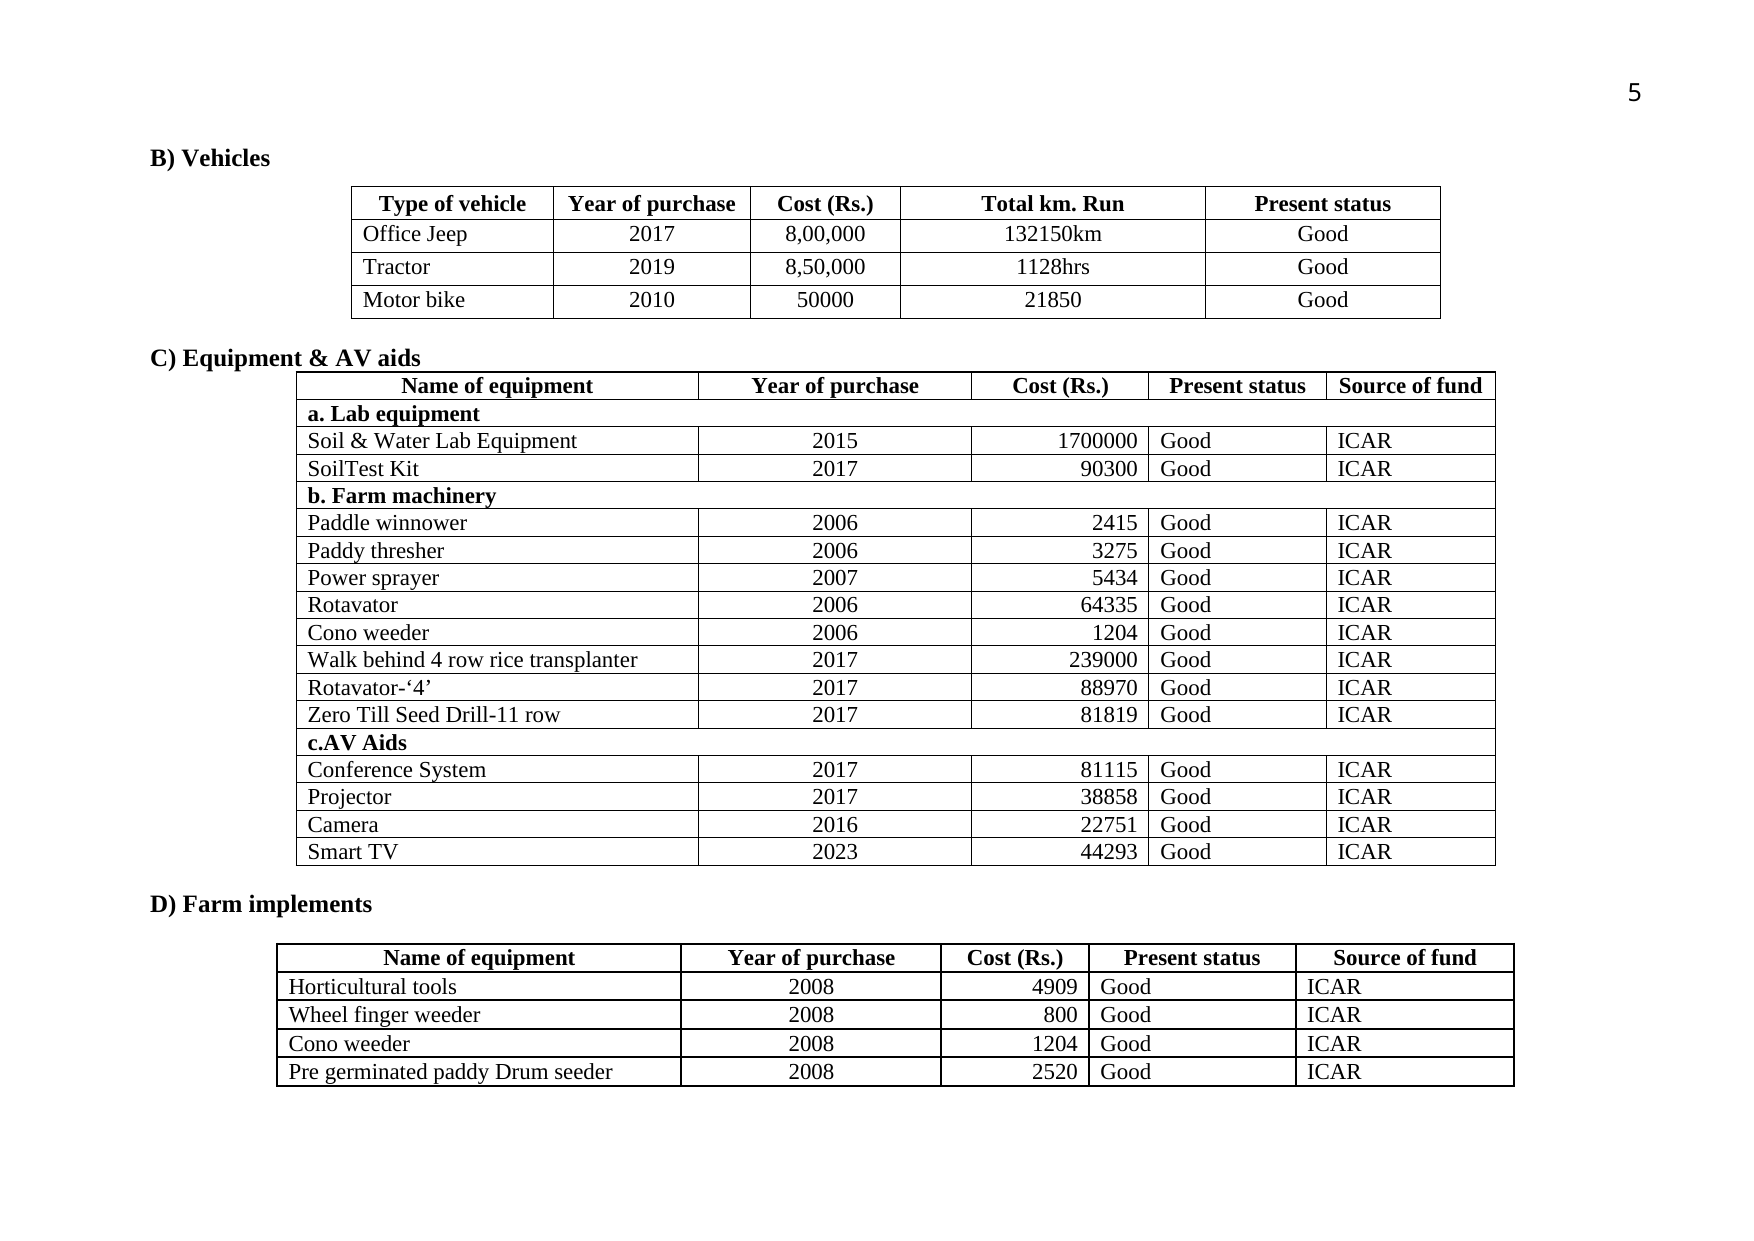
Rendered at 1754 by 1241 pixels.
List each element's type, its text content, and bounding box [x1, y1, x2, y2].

table_cell 5434 [972, 564, 1148, 591]
table_cell ICAR [1327, 564, 1495, 591]
table_cell Good [1149, 427, 1326, 453]
table_cell 2016 [699, 811, 971, 837]
table_cell 8,50,000 [751, 253, 900, 285]
table_header Cost (Rs.) [942, 945, 1088, 971]
table_cell 2008 [682, 973, 940, 999]
table_cell ICAR [1297, 973, 1513, 999]
table_cell ICAR [1327, 701, 1495, 727]
table_cell Good [1149, 592, 1326, 618]
table_cell 2007 [699, 564, 971, 591]
text B) Vehicles [150, 143, 1641, 172]
table_cell 2006 [699, 592, 971, 618]
table_cell ICAR [1327, 537, 1495, 563]
table_cell 44293 [972, 838, 1148, 864]
table_cell Good [1090, 973, 1295, 999]
table_cell Good [1149, 811, 1326, 837]
table_cell Good [1149, 701, 1326, 727]
table_cell 2008 [682, 1030, 940, 1056]
table_cell 38858 [972, 783, 1148, 810]
table_cell Good [1090, 1001, 1295, 1028]
table_header Type of vehicle [352, 187, 553, 219]
table_cell ICAR [1327, 455, 1495, 481]
table_cell ICAR [1297, 1001, 1513, 1028]
table_header Year of purchase [554, 187, 750, 219]
table_cell 2415 [972, 509, 1148, 536]
table_cell Rotavator [297, 592, 698, 618]
table_cell 2017 [699, 756, 971, 782]
table_header Year of purchase [682, 945, 940, 971]
table_cell 2017 [699, 674, 971, 700]
table_cell 132150km [901, 220, 1205, 252]
table_cell Camera [297, 811, 698, 837]
table_cell 239000 [972, 646, 1148, 673]
table_cell Pre germinated paddy Drum seeder [278, 1058, 680, 1084]
table_cell ICAR [1327, 427, 1495, 453]
table_header Present status [1206, 187, 1440, 219]
table_cell Good [1090, 1058, 1295, 1084]
table_cell Conference System [297, 756, 698, 782]
table_cell 800 [942, 1001, 1088, 1028]
table_cell 3275 [972, 537, 1148, 563]
table_cell ICAR [1327, 674, 1495, 700]
table_cell 2006 [699, 619, 971, 645]
table_cell 2017 [699, 701, 971, 727]
table_cell Good [1149, 674, 1326, 700]
table_cell Good [1149, 564, 1326, 591]
table_cell Good [1206, 253, 1440, 285]
table_cell 2017 [554, 220, 750, 252]
text D) Farm implements [150, 889, 1641, 918]
table_cell Power sprayer [297, 564, 698, 591]
table_header Name of equipment [278, 945, 680, 971]
table_header Cost (Rs.) [972, 373, 1148, 399]
table_header Name of equipment [297, 373, 698, 399]
table_cell 8,00,000 [751, 220, 900, 252]
table_cell ICAR [1297, 1030, 1513, 1056]
table_cell Good [1149, 838, 1326, 864]
table_cell Good [1206, 286, 1440, 317]
table_header Present status [1149, 373, 1326, 399]
table_cell ICAR [1297, 1058, 1513, 1084]
table_cell 81115 [972, 756, 1148, 782]
table_cell Zero Till Seed Drill-11 row [297, 701, 698, 727]
table_cell 2023 [699, 838, 971, 864]
table_header Source of fund [1327, 373, 1495, 399]
table_cell 22751 [972, 811, 1148, 837]
table_cell 2017 [699, 646, 971, 673]
table_cell 2520 [942, 1058, 1088, 1084]
table_cell Tractor [352, 253, 553, 285]
table_cell 21850 [901, 286, 1205, 317]
table_cell Cono weeder [278, 1030, 680, 1056]
table_cell 2010 [554, 286, 750, 317]
table_cell Good [1149, 537, 1326, 563]
table_cell 2008 [682, 1001, 940, 1028]
table_cell 90300 [972, 455, 1148, 481]
table_cell ICAR [1327, 619, 1495, 645]
table_header Year of purchase [699, 373, 971, 399]
table_cell Soil & Water Lab Equipment [297, 427, 698, 453]
table_cell Motor bike [352, 286, 553, 317]
table_cell ICAR [1327, 838, 1495, 864]
table_cell SoilTest Kit [297, 455, 698, 481]
table_cell Good [1149, 455, 1326, 481]
table_cell Office Jeep [352, 220, 553, 252]
table_cell 4909 [942, 973, 1088, 999]
table_cell 88970 [972, 674, 1148, 700]
table_cell ICAR [1327, 783, 1495, 810]
table_cell 1204 [942, 1030, 1088, 1056]
table_cell 2019 [554, 253, 750, 285]
table_cell a. Lab equipment [297, 400, 1495, 426]
table_cell Good [1149, 509, 1326, 536]
table_header Present status [1090, 945, 1295, 971]
table_cell Good [1149, 756, 1326, 782]
table_cell Horticultural tools [278, 973, 680, 999]
table_cell 81819 [972, 701, 1148, 727]
table_cell 1128hrs [901, 253, 1205, 285]
table_cell Good [1090, 1030, 1295, 1056]
table_cell Paddle winnower [297, 509, 698, 536]
table_cell 2017 [699, 783, 971, 810]
table_cell 2006 [699, 537, 971, 563]
table_cell 1700000 [972, 427, 1148, 453]
table_header Cost (Rs.) [751, 187, 900, 219]
table_cell Good [1149, 783, 1326, 810]
table_cell Good [1149, 646, 1326, 673]
table_cell 2015 [699, 427, 971, 453]
table_cell ICAR [1327, 756, 1495, 782]
table_cell ICAR [1327, 592, 1495, 618]
table_cell b. Farm machinery [297, 482, 1495, 508]
table_cell Wheel finger weeder [278, 1001, 680, 1028]
table_cell 64335 [972, 592, 1148, 618]
table_cell ICAR [1327, 811, 1495, 837]
table_header Total km. Run [901, 187, 1205, 219]
table_cell Cono weeder [297, 619, 698, 645]
table_cell Rotavator-‘4’ [297, 674, 698, 700]
table_cell c.AV Aids [297, 729, 1495, 755]
table_cell ICAR [1327, 509, 1495, 536]
table_cell Good [1206, 220, 1440, 252]
table_cell 1204 [972, 619, 1148, 645]
table_cell 2006 [699, 509, 971, 536]
table_cell 50000 [751, 286, 900, 317]
text C) Equipment & AV aids [150, 343, 1641, 371]
table_cell Projector [297, 783, 698, 810]
table_cell 2008 [682, 1058, 940, 1084]
table_cell ICAR [1327, 646, 1495, 673]
table_cell 2017 [699, 455, 971, 481]
table_cell Walk behind 4 row rice transplanter [297, 646, 698, 673]
table_cell Smart TV [297, 838, 698, 864]
table_cell Good [1149, 619, 1326, 645]
table_cell Paddy thresher [297, 537, 698, 563]
table_header Source of fund [1297, 945, 1513, 971]
